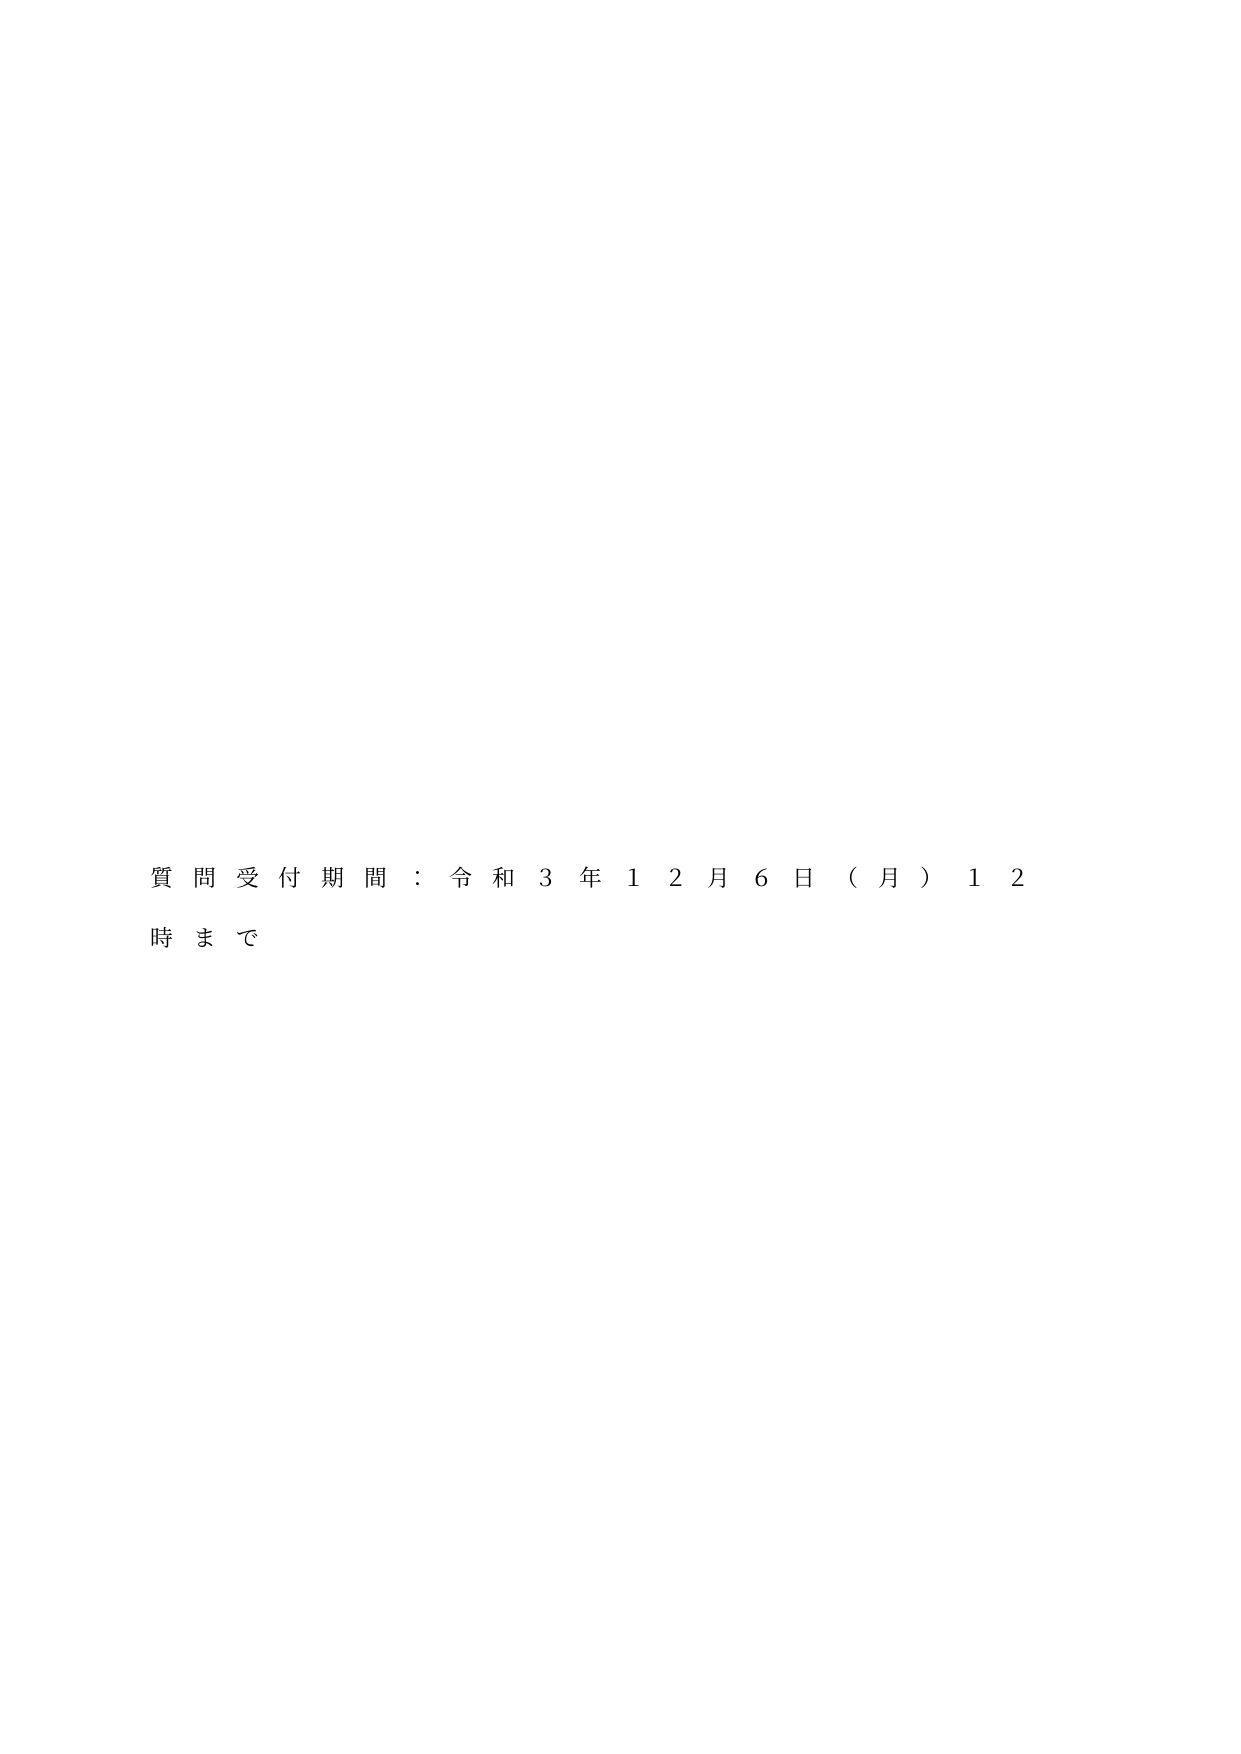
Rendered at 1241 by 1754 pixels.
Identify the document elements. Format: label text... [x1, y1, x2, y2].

text 質問受付期間：令和３年１２月６日（月）１２時まで [150, 847, 1090, 966]
